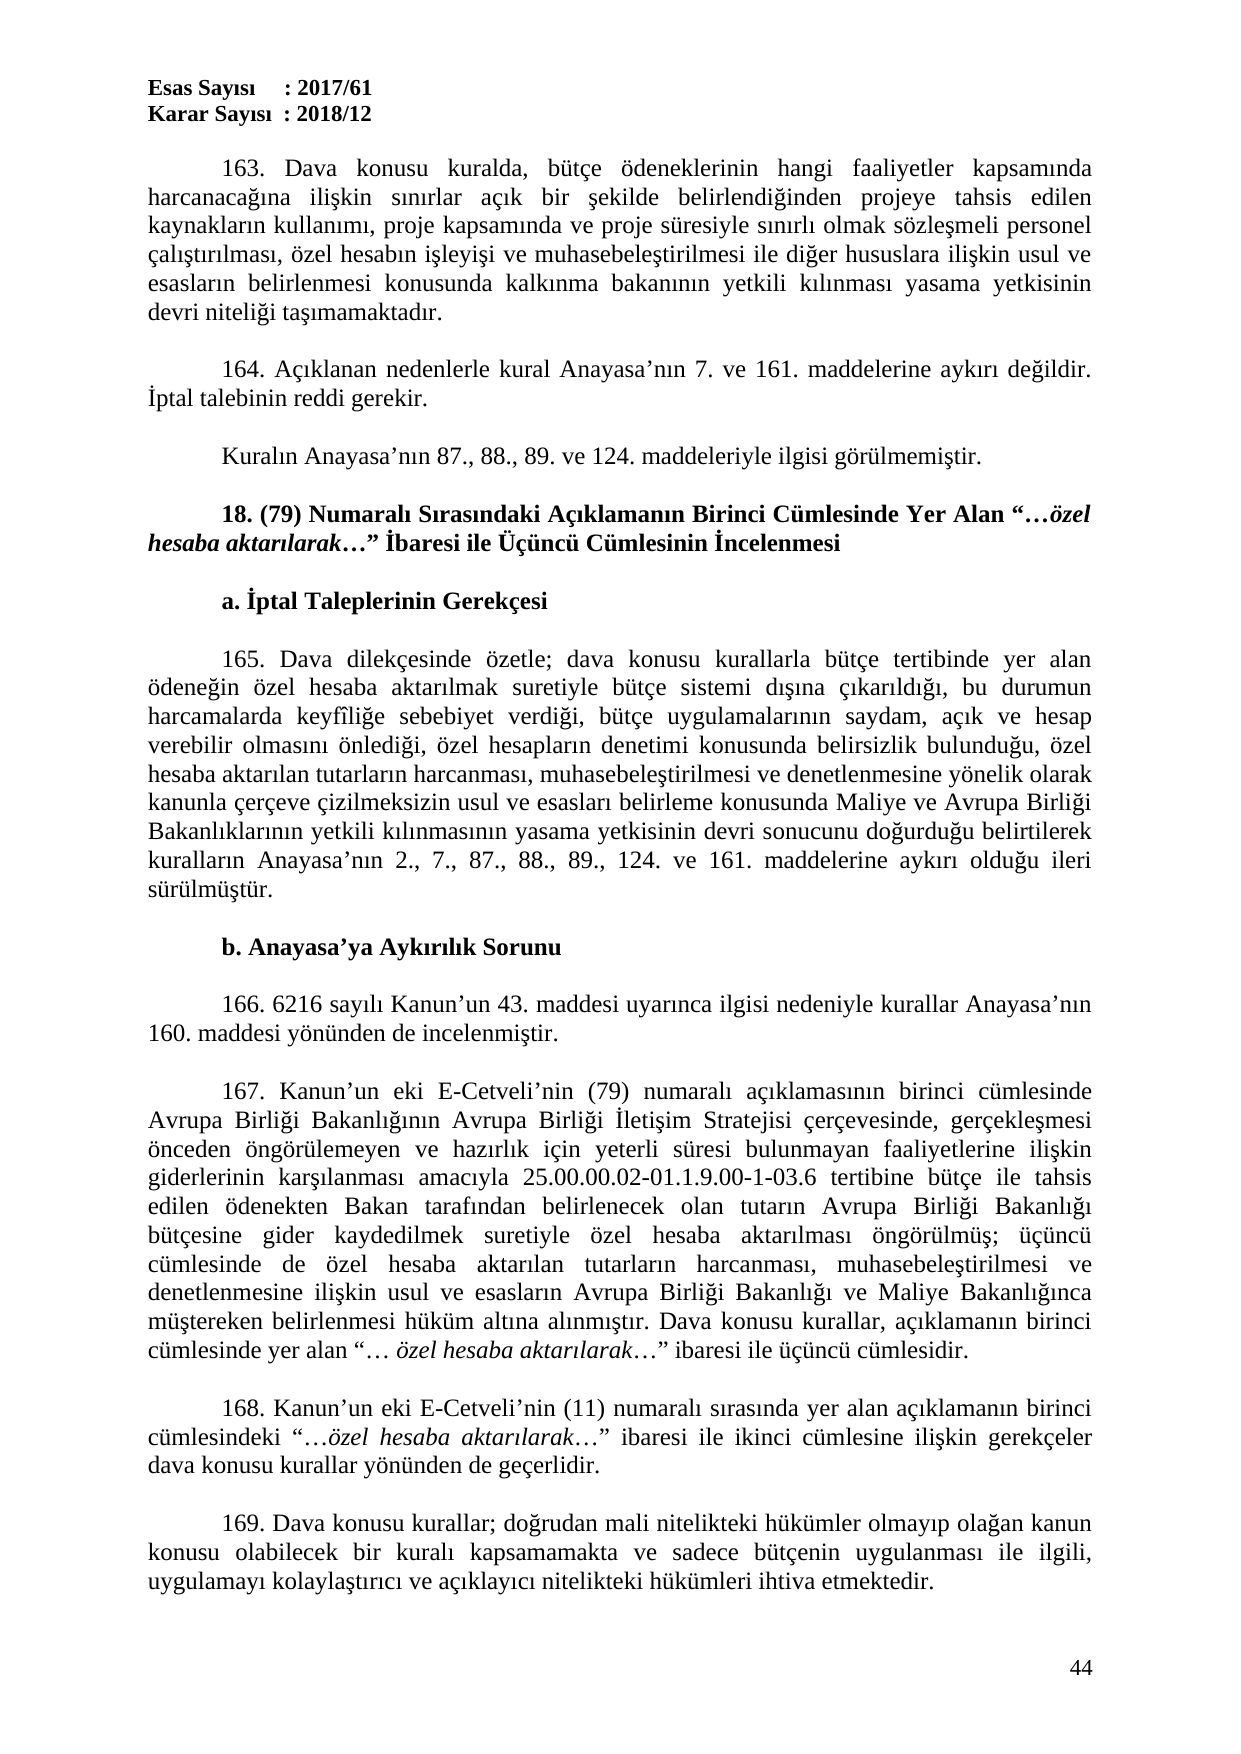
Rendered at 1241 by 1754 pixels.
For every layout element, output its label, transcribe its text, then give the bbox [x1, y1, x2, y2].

text b. Anayasa’ya Aykırılık Sorunu [148, 932, 1093, 960]
text 166. 6216 sayılı Kanun’un 43. maddesi uyarınca ilgisi nedeniyle kurallar Anayasa’nın 160. maddesi yönünden de incelenmiştir. [148, 989, 1093, 1047]
text a. İptal Taleplerinin Gerekçesi [148, 586, 1093, 614]
text 169. Dava konusu kurallar; doğrudan mali nitelikteki hükümler olmayıp olağan kanun konusu olabilecek bir kuralı kapsamamakta ve sadece bütçenin uygulanması ile ilgili, uygulamayı kolaylaştırıcı ve açıklayıcı nitelikteki hükümleri ihtiva etmektedir. [148, 1508, 1093, 1594]
text 168. Kanun’un eki E-Cetveli’nin (11) numaralı sırasında yer alan açıklamanın birinci cümlesindeki “…özel hesaba aktarılarak…” ibaresi ile ikinci cümlesine ilişkin gerekçeler dava konusu kurallar yönünden de geçerlidir. [148, 1393, 1093, 1479]
text 167. Kanun’un eki E-Cetveli’nin (79) numaralı açıklamasının birinci cümlesinde Avrupa Birliği Bakanlığının Avrupa Birliği İletişim Stratejisi çerçevesinde, gerçekleşmesi önceden öngörülemeyen ve hazırlık için yeterli süresi bulunmayan faaliyetlerine ilişkin giderlerinin karşılanması amacıyla 25.00.00.02-01.1.9.00-1-03.6 tertibine bütçe ile tahsis edilen ödenekten Bakan tarafından belirlenecek olan tutarın Avrupa Birliği Bakanlığı bütçesine gider kaydedilmek suretiyle özel hesaba aktarılması öngörülmüş; üçüncü cümlesinde de özel hesaba aktarılan tutarların harcanması, muhasebeleştirilmesi ve denetlenmesine ilişkin usul ve esasların Avrupa Birliği Bakanlığı ve Maliye Bakanlığınca müştereken belirlenmesi hüküm altına alınmıştır. Dava konusu kurallar, açıklamanın birinci cümlesinde yer alan “… özel hesaba aktarılarak…” ibaresi ile üçüncü cümlesidir. [148, 1076, 1093, 1364]
text Kuralın Anayasa’nın 87., 88., 89. ve 124. maddeleriyle ilgisi görülmemiştir. [148, 441, 1093, 470]
text 18. (79) Numaralı Sırasındaki Açıklamanın Birinci Cümlesinde Yer Alan “…özel hesaba aktarılarak…” İbaresi ile Üçüncü Cümlesinin İncelenmesi [148, 499, 1093, 557]
text 163. Dava konusu kuralda, bütçe ödeneklerinin hangi faaliyetler kapsamında harcanacağına ilişkin sınırlar açık bir şekilde belirlendiğinden projeye tahsis edilen kaynakların kullanımı, proje kapsamında ve proje süresiyle sınırlı olmak sözleşmeli personel çalıştırılması, özel hesabın işleyişi ve muhasebeleştirilmesi ile diğer hususlara ilişkin usul ve esasların belirlenmesi konusunda kalkınma bakanının yetkili kılınması yasama yetkisinin devri niteliği taşımamaktadır. [148, 153, 1093, 325]
text 164. Açıklanan nedenlerle kural Anayasa’nın 7. ve 161. maddelerine aykırı değildir. İptal talebinin reddi gerekir. [148, 354, 1093, 412]
text 165. Dava dilekçesinde özetle; dava konusu kurallarla bütçe tertibinde yer alan ödeneğin özel hesaba aktarılmak suretiyle bütçe sistemi dışına çıkarıldığı, bu durumun harcamalarda keyfîliğe sebebiyet verdiği, bütçe uygulamalarının saydam, açık ve hesap verebilir olmasını önlediği, özel hesapların denetimi konusunda belirsizlik bulunduğu, özel hesaba aktarılan tutarların harcanması, muhasebeleştirilmesi ve denetlenmesine yönelik olarak kanunla çerçeve çizilmeksizin usul ve esasları belirleme konusunda Maliye ve Avrupa Birliği Bakanlıklarının yetkili kılınmasının yasama yetkisinin devri sonucunu doğurduğu belirtilerek kuralların Anayasa’nın 2., 7., 87., 88., 89., 124. ve 161. maddelerine aykırı olduğu ileri sürülmüştür. [148, 644, 1093, 902]
